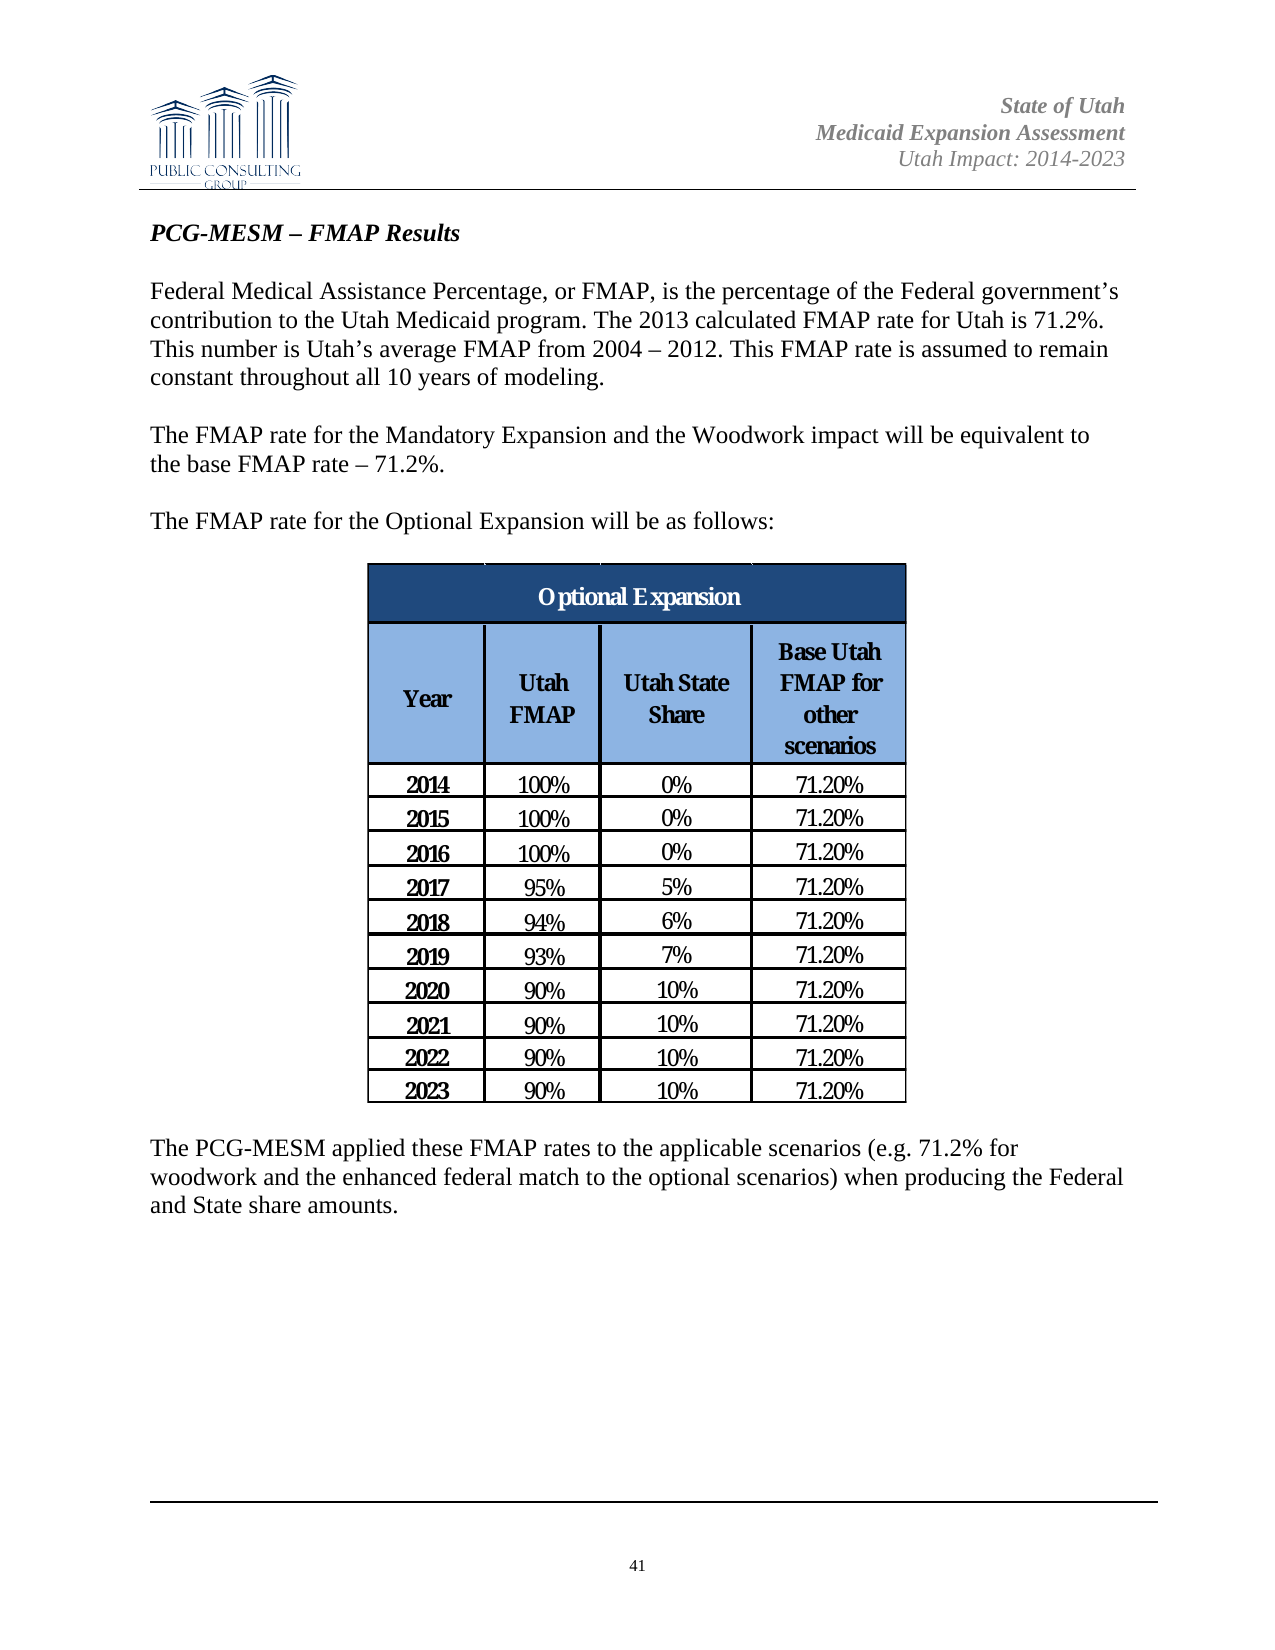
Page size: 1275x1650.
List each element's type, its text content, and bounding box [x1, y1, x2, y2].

text The FMAP rate for the Optional Expansion will be as follows: [150, 506, 1125, 535]
text The FMAP rate for the Mandatory Expansion and the Woodwork impact will be equivalent to the base FMAP rate – 71.2%. [150, 420, 1125, 477]
text PCG-MESM – FMAP Results [150, 218, 1125, 247]
text The PCG-MESM applied these FMAP rates to the applicable scenarios (e.g. 71.2% for woodwork and the enhanced federal match to the optional scenarios) when producing the Federal and State share amounts. [150, 1133, 1125, 1219]
picture [150, 75, 301, 189]
text Federal Medical Assistance Percentage, or FMAP, is the percentage of the Federal government’s contribution to the Utah Medicaid program. The 2013 calculated FMAP rate for Utah is 71.2%. This number is Utah’s average FMAP from 2004 – 2012. This FMAP rate is assumed to remain constant throughout all 10 years of modeling. [150, 276, 1125, 391]
